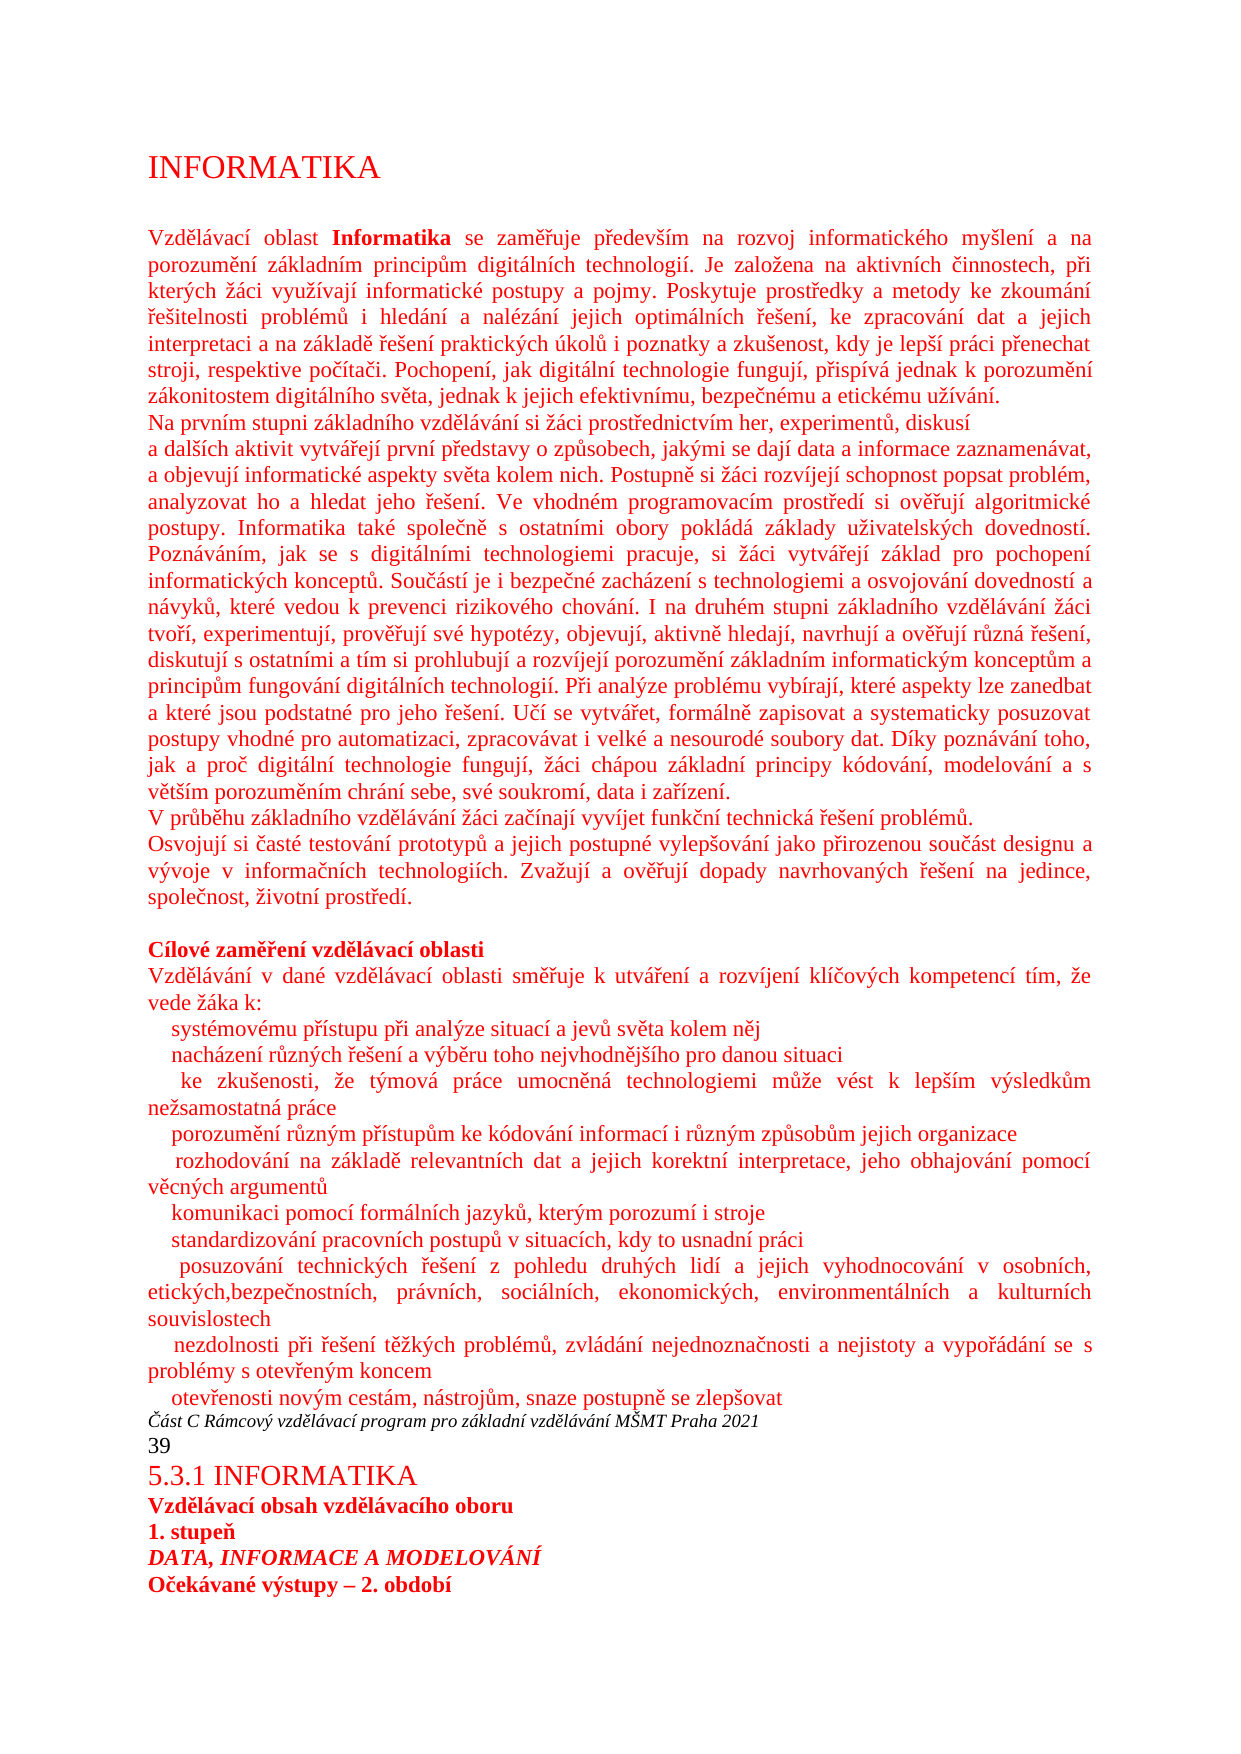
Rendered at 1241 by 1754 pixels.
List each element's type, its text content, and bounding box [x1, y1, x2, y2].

text Očekávané výstupy – 2. období [148, 1571, 1093, 1597]
text Vzdělávací obsah vzdělávacího oboru [148, 1492, 1093, 1518]
text Na prvním stupni základního vzdělávání si žáci prostřednictvím her, experimentů, diskusí [148, 409, 1093, 435]
text  komunikaci pomocí formálních jazyků, kterým porozumí i stroje [148, 1199, 1093, 1226]
text  posuzování technických řešení z pohledu druhých lidí a jejich vyhodnocování v osobních, etických,bezpečnostních, právních, sociálních, ekonomických, environmentálních a kulturních souvislostech [148, 1252, 1093, 1331]
text 39 [148, 1432, 1093, 1458]
text  otevřenosti novým cestám, nástrojům, snaze postupně se zlepšovat [148, 1384, 1093, 1410]
text  nezdolnosti při řešení těžkých problémů, zvládání nejednoznačnosti a nejistoty a vypořádání se s problémy s otevřeným koncem [148, 1331, 1093, 1384]
text  rozhodování na základě relevantních dat a jejich korektní interpretace, jeho obhajování pomocí věcných argumentů [148, 1147, 1093, 1199]
text 5.3.1 INFORMATIKA [148, 1458, 1093, 1492]
text DATA, INFORMACE A MODELOVÁNÍ [148, 1544, 1093, 1571]
text a dalších aktivit vytvářejí první představy o způsobech, jakými se dají data a informace zaznamenávat, a objevují informatické aspekty světa kolem nich. Postupně si žáci rozvíjejí schopnost popsat problém, analyzovat ho a hledat jeho řešení. Ve vhodném programovacím prostředí si ověřují algoritmické postupy. Informatika také společně s ostatními obory pokládá základy uživatelských dovedností. Poznáváním, jak se s digitálními technologiemi pracuje, si žáci vytvářejí základ pro pochopení informatických konceptů. Součástí je i bezpečné zacházení s technologiemi a osvojování dovedností a návyků, které vedou k prevenci rizikového chování. I na druhém stupni základního vzdělávání žáci tvoří, experimentují, prověřují své hypotézy, objevují, aktivně hledají, navrhují a ověřují různá řešení, diskutují s ostatními a tím si prohlubují a rozvíjejí porozumění základním informatickým konceptům a principům fungování digitálních technologií. Při analýze problému vybírají, které aspekty lze zanedbat a které jsou podstatné pro jeho řešení. Učí se vytvářet, formálně zapisovat a systematicky posuzovat postupy vhodné pro automatizaci, zpracovávat i velké a nesourodé soubory dat. Díky poznávání toho, jak a proč digitální technologie fungují, žáci chápou základní principy kódování, modelování a s větším porozuměním chrání sebe, své soukromí, data i zařízení. [148, 435, 1093, 804]
text  ke zkušenosti, že týmová práce umocněná technologiemi může vést k lepším výsledkům nežsamostatná práce [148, 1068, 1093, 1120]
text INFORMATIKA [148, 148, 1093, 186]
text Vzdělávání v dané vzdělávací oblasti směřuje k utváření a rozvíjení klíčových kompetencí tím, že vede žáka k: [148, 962, 1093, 1015]
text Vzdělávací oblast Informatika se zaměřuje především na rozvoj informatického myšlení a na porozumění základním principům digitálních technologií. Je založena na aktivních činnostech, při kterých žáci využívají informatické postupy a pojmy. Poskytuje prostředky a metody ke zkoumání řešitelnosti problémů i hledání a nalézání jejich optimálních řešení, ke zpracování dat a jejich interpretaci a na základě řešení praktických úkolů i poznatky a zkušenost, kdy je lepší práci přenechat stroji, respektive počítači. Pochopení, jak digitální technologie fungují, přispívá jednak k porozumění zákonitostem digitálního světa, jednak k jejich efektivnímu, bezpečnému a etickému užívání. [148, 224, 1093, 409]
text Osvojují si časté testování prototypů a jejich postupné vylepšování jako přirozenou součást designu a vývoje v informačních technologiích. Zvažují a ověřují dopady navrhovaných řešení na jedince, společnost, životní prostředí. [148, 830, 1093, 909]
text  standardizování pracovních postupů v situacích, kdy to usnadní práci [148, 1226, 1093, 1252]
text  systémovému přístupu při analýze situací a jevů světa kolem něj [148, 1015, 1093, 1041]
text Část C Rámcový vzdělávací program pro základní vzdělávání MŠMT Praha 2021 [148, 1410, 1093, 1432]
text  porozumění různým přístupům ke kódování informací i různým způsobům jejich organizace [148, 1120, 1093, 1147]
text V průběhu základního vzdělávání žáci začínají vyvíjet funkční technická řešení problémů. [148, 804, 1093, 830]
text Cílové zaměření vzdělávací oblasti [148, 936, 1093, 962]
text 1. stupeň [148, 1518, 1093, 1544]
text  nacházení různých řešení a výběru toho nejvhodnějšího pro danou situaci [148, 1041, 1093, 1068]
